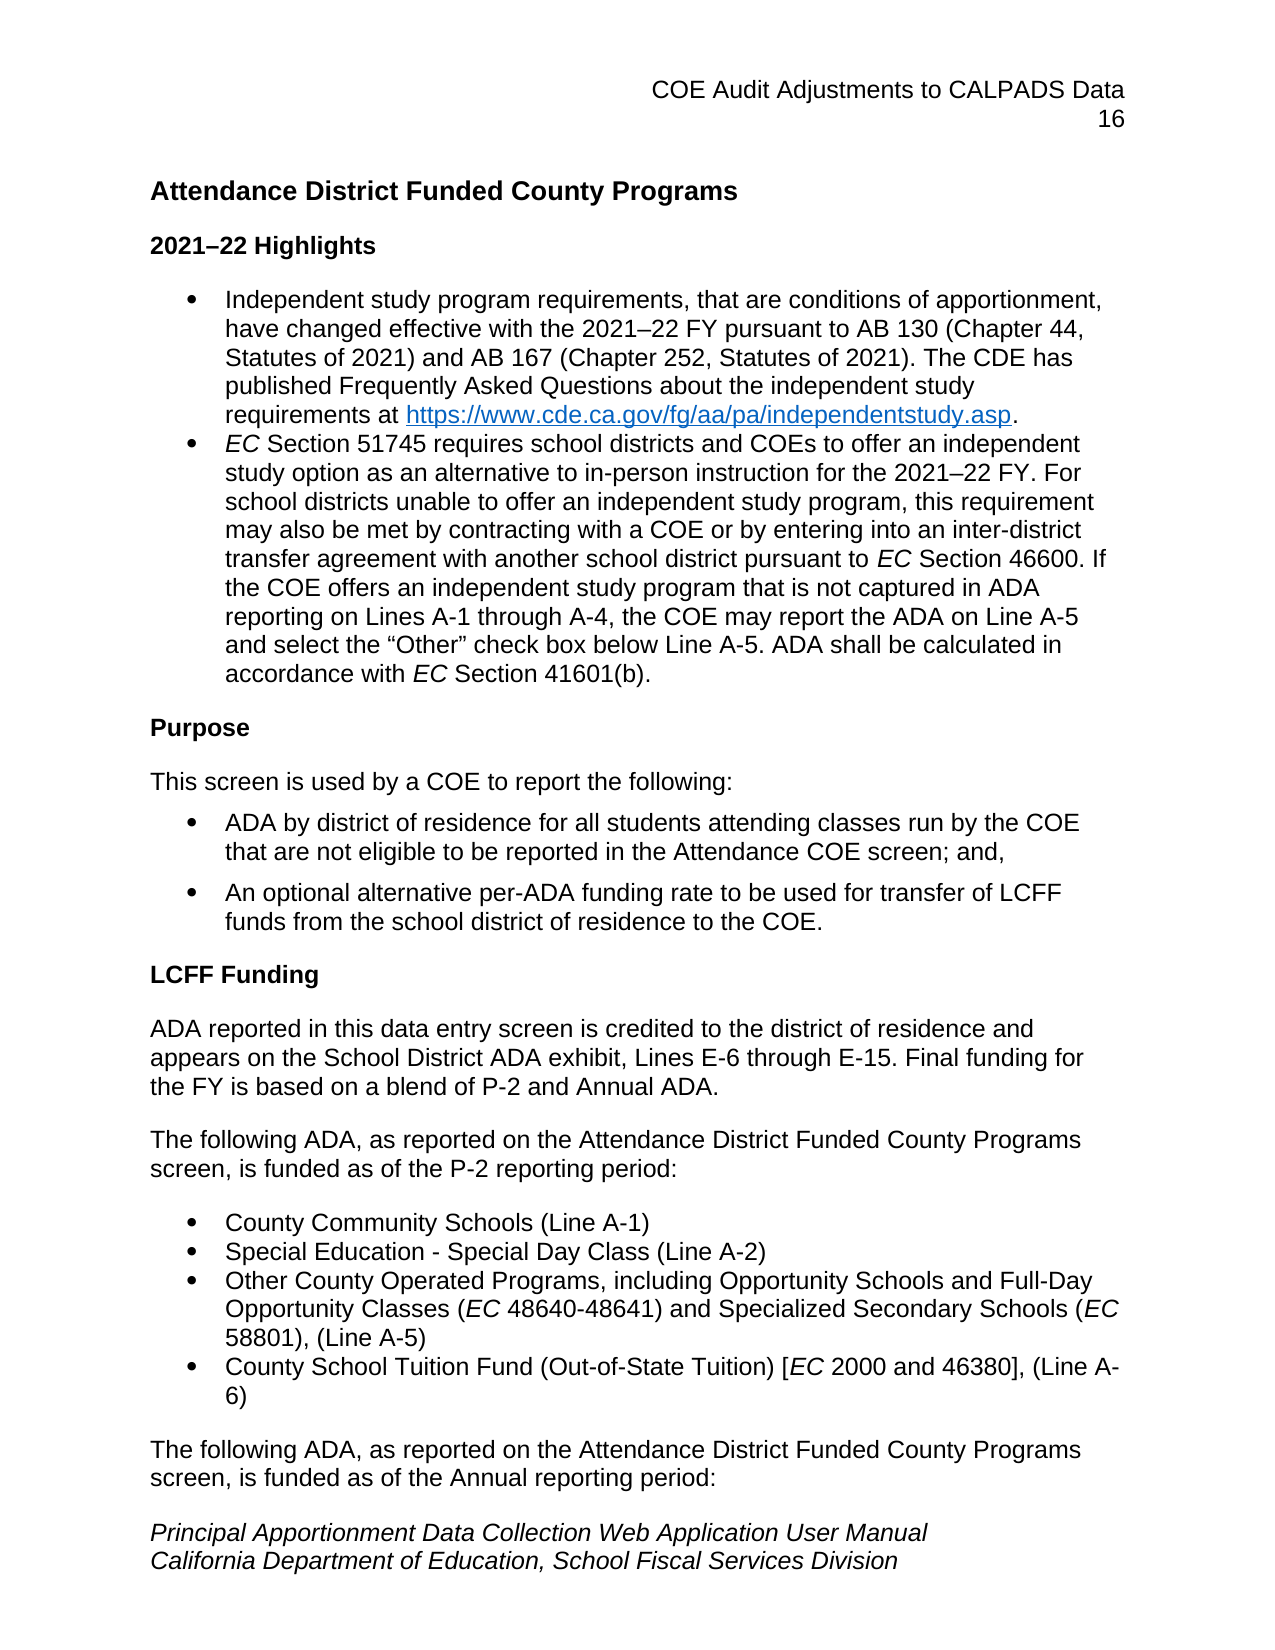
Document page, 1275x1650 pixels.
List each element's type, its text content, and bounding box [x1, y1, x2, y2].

list Special Education - Special Day Class (Line A-2) [187, 1237, 1125, 1266]
text This screen is used by a COE to report the following: [150, 766, 1107, 795]
list County School Tuition Fund (Out-of-State Tuition) [EC 2000 and 46380], (Line A-6) [187, 1352, 1125, 1409]
subtitle LCFF Funding [150, 960, 1125, 989]
subtitle 2021–22 Highlights [150, 231, 1125, 260]
text The following ADA, as reported on the Attendance District Funded County Programs screen, is funded as of the P-2 reporting period: [150, 1125, 1125, 1183]
text The following ADA, as reported on the Attendance District Funded County Programs screen, is funded as of the Annual reporting period: [150, 1434, 1125, 1492]
subtitle Attendance District Funded County Programs [150, 175, 1125, 206]
list An optional alternative per-ADA funding rate to be used for transfer of LCFF funds from the school district of residence to the COE. [187, 878, 1107, 935]
text ADA reported in this data entry screen is credited to the district of residence and appears on the School District ADA exhibit, Lines E-6 through E-15. Final funding for the FY is based on a blend of P-2 and Annual ADA. [150, 1014, 1125, 1100]
list ADA by district of residence for all students attending classes run by the COE that are not eligible to be reported in the Attendance COE screen; and, [187, 808, 1107, 865]
list Independent study program requirements, that are conditions of apportionment, have changed effective with the 2021–22 FY pursuant to AB 130 (Chapter 44, Statutes of 2021) and AB 167 (Chapter 252, Statutes of 2021). The CDE has published Frequently Asked Questions about the independent study requirements at https://www.cde.ca.gov/fg/aa/pa/independentstudy.asp. [187, 285, 1125, 429]
list County Community Schools (Line A-1) [187, 1208, 1125, 1237]
list EC Section 51745 requires school districts and COEs to offer an independent study option as an alternative to in-person instruction for the 2021–22 FY. For school districts unable to offer an independent study program, this requirement may also be met by contracting with a COE or by entering into an inter-district transfer agreement with another school district pursuant to EC Section 46600. If the COE offers an independent study program that is not captured in ADA reporting on Lines A-1 through A-4, the COE may report the ADA on Line A-5 and select the “Other” check box below Line A-5. ADA shall be calculated in accordance with EC Section 41601(b). [187, 429, 1125, 688]
list Other County Operated Programs, including Opportunity Schools and Full-Day Opportunity Classes (EC 48640-48641) and Specialized Secondary Schools (EC 58801), (Line A-5) [187, 1266, 1125, 1352]
subtitle Purpose [150, 713, 1125, 741]
